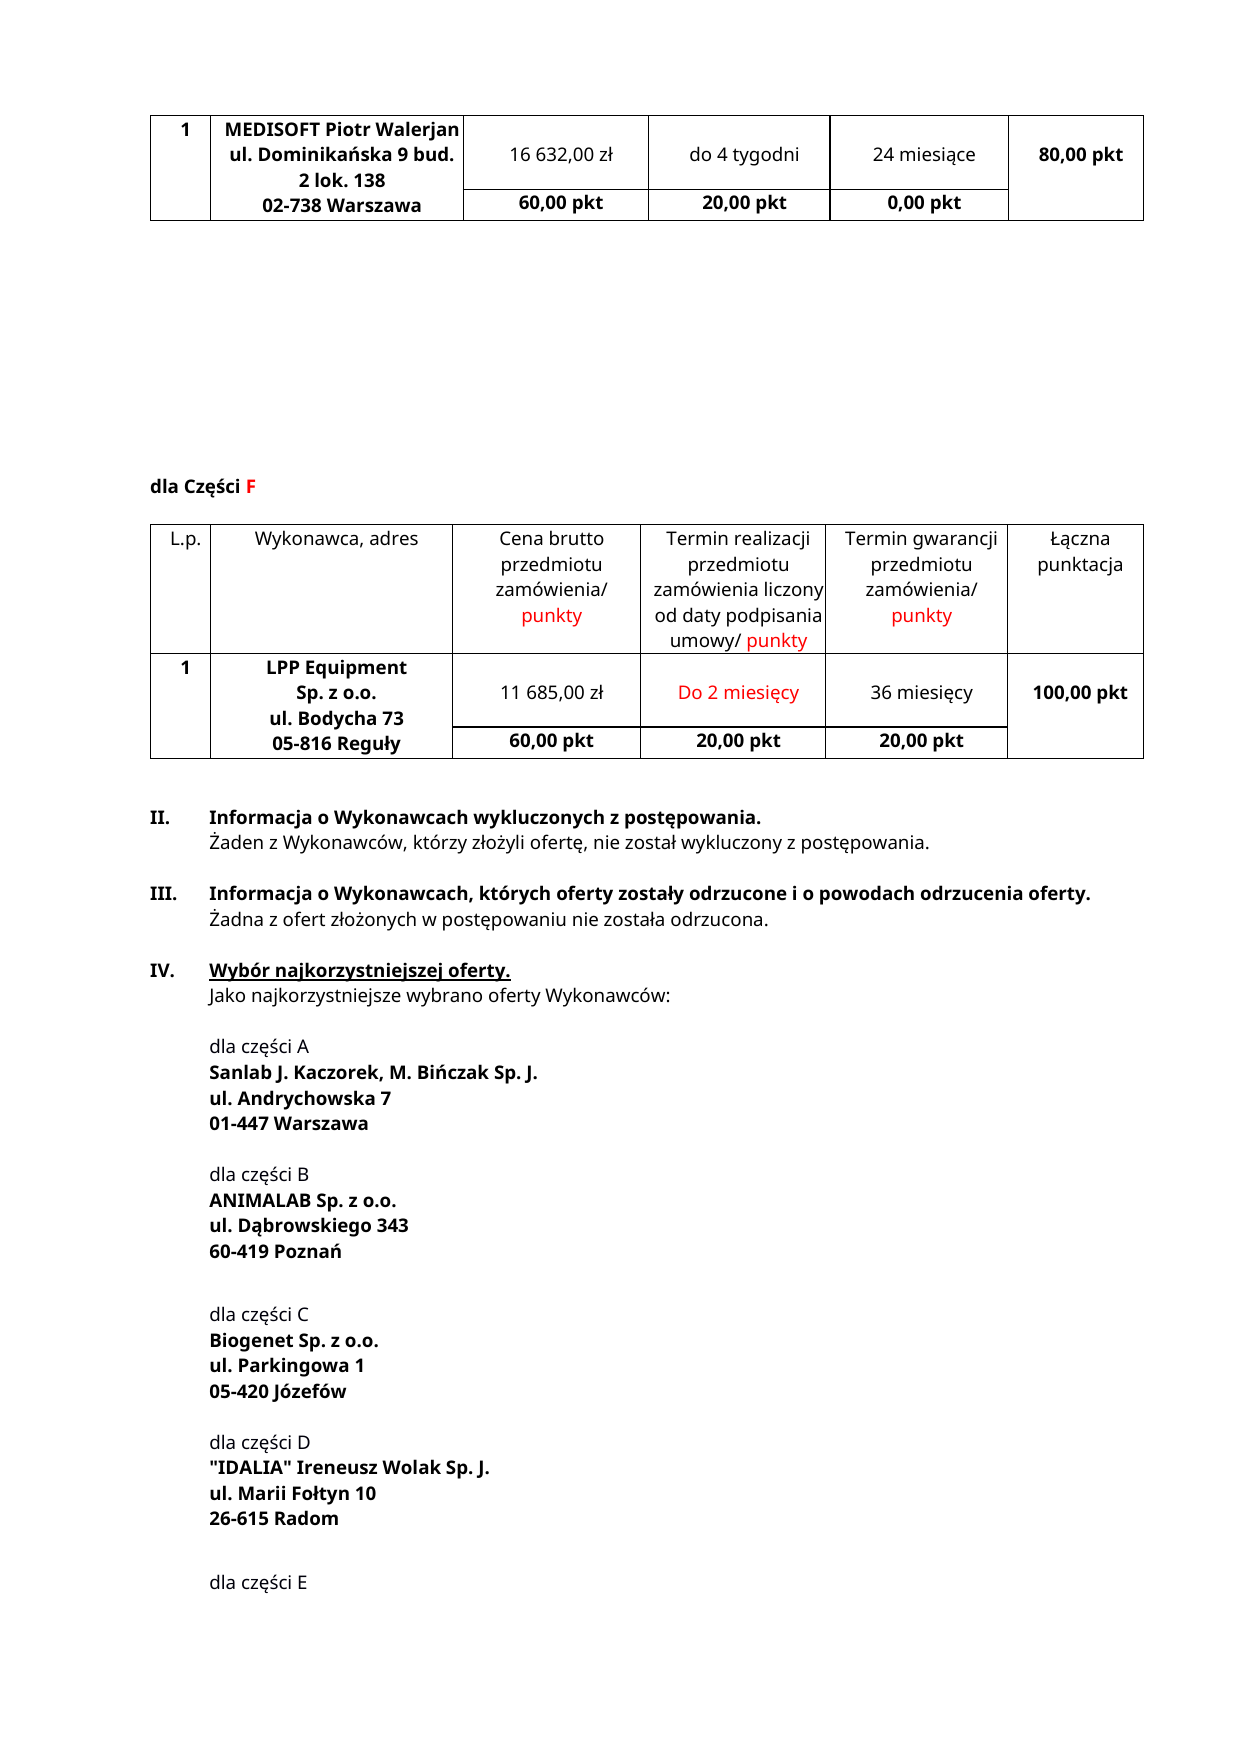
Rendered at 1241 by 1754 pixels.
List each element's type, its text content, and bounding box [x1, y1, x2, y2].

table_cell 60,00 pkt [453, 728, 640, 758]
table_cell MEDISOFT Piotr Walerjan ul. Dominikańska 9 bud. 2 lok. 138 02-738 Warszawa [211, 116, 463, 220]
table_cell do 4 tygodni [649, 116, 829, 189]
table_cell 20,00 pkt [641, 728, 825, 758]
table_cell Do 2 miesięcy [641, 654, 825, 726]
text Jako najkorzystniejsze wybrano oferty Wykonawców: [209, 983, 1154, 1008]
table_cell 0,00 pkt [831, 190, 1008, 220]
table_cell 24 miesiące [831, 116, 1008, 189]
table_header Cena brutto przedmiotu zamówienia/ punkty [453, 525, 640, 653]
text dla Części F [150, 473, 1154, 499]
table_cell LPP Equipment Sp. z o.o. ul. Bodycha 73 05-816 Reguły [211, 654, 452, 758]
table_cell 1 [151, 116, 210, 220]
table_cell 36 miesięcy [826, 654, 1007, 726]
table_cell 80,00 pkt [1009, 116, 1143, 220]
table_header Termin gwarancji przedmiotu zamówienia/ punkty [826, 525, 1007, 653]
table_cell 20,00 pkt [826, 728, 1007, 758]
table_header Termin realizacji przedmiotu zamówienia liczony od daty podpisania umowy/ punkty [641, 525, 825, 653]
table_header L.p. [151, 525, 210, 653]
list Informacja o Wykonawcach, których oferty zostały odrzucone i o powodach odrzucenia oferty. [150, 881, 1154, 906]
table_cell 100,00 pkt [1008, 654, 1143, 758]
text dla części E [209, 1569, 1154, 1595]
table_cell 11 685,00 zł [453, 654, 640, 726]
table_header Wykonawca, adres [211, 525, 452, 653]
table_header Łączna punktacja [1008, 525, 1143, 653]
text Sanlab J. Kaczorek, M. Bińczak Sp. J. ul. Andrychowska 7 01-447 Warszawa [209, 1059, 1154, 1136]
list Żadna z ofert złożonych w postępowaniu nie została odrzucona. [209, 906, 1154, 932]
table_cell 20,00 pkt [649, 190, 829, 220]
table_cell 16 632,00 zł [464, 116, 648, 189]
text dla części C [209, 1302, 1154, 1327]
text "IDALIA" Ireneusz Wolak Sp. J. ul. Marii Fołtyn 10 26-615 Radom [209, 1455, 1154, 1531]
text dla części D [209, 1429, 1154, 1455]
list Informacja o Wykonawcach wykluczonych z postępowania. [150, 804, 1154, 830]
text dla części A [209, 1034, 1154, 1059]
text dla części B [209, 1161, 1154, 1187]
list Wybór najkorzystniejszej oferty. [150, 957, 1154, 983]
text Żaden z Wykonawców, którzy złożyli ofertę, nie został wykluczony z postępowania. [150, 830, 1154, 855]
text ANIMALAB Sp. z o.o. ul. Dąbrowskiego 343 60-419 Poznań [209, 1187, 1154, 1263]
table_cell 60,00 pkt [464, 190, 648, 220]
table_cell 1 [151, 654, 210, 758]
text Biogenet Sp. z o.o. ul. Parkingowa 1 05-420 Józefów [209, 1327, 1154, 1404]
